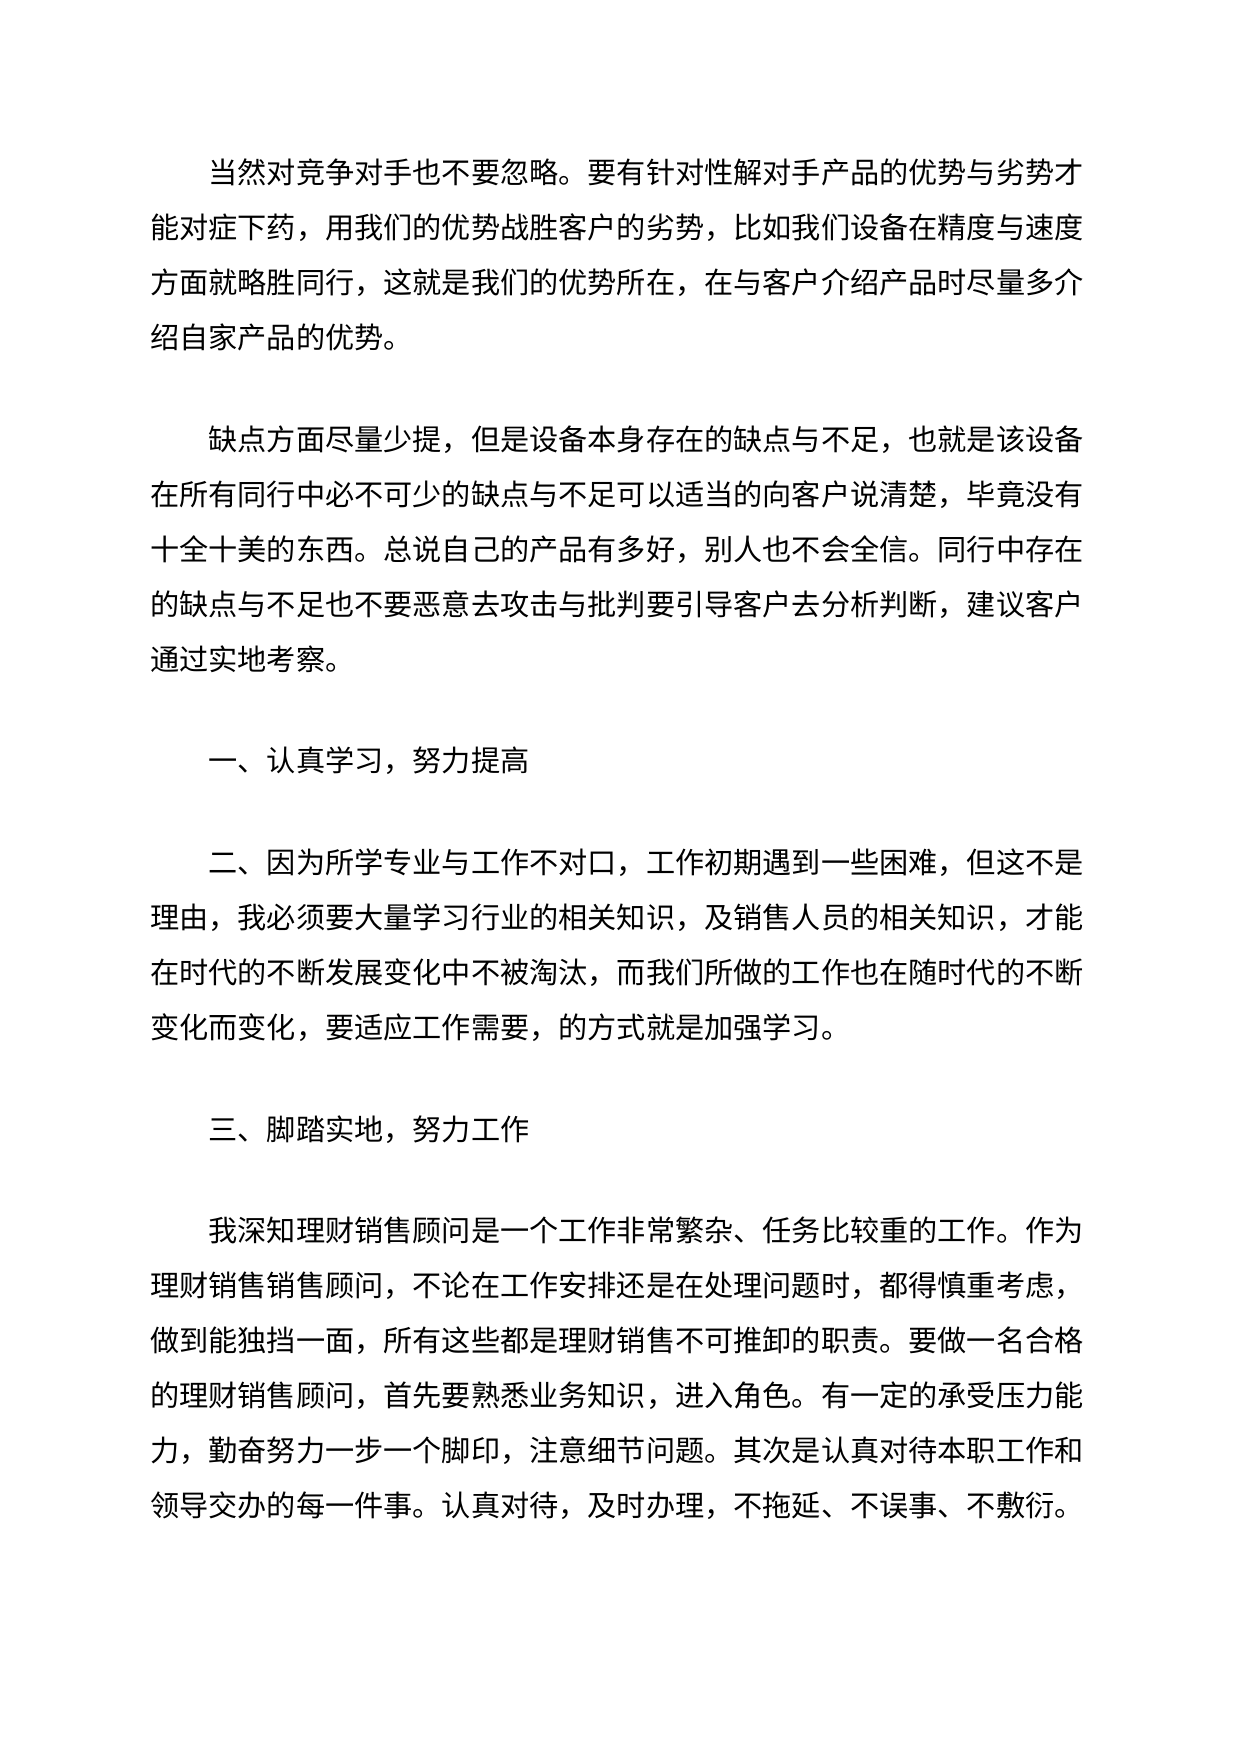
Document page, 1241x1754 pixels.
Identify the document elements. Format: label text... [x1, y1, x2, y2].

text 当然对竞争对手也不要忽略。要有针对性解对手产品的优势与劣势才能对症下药，用我们的优势战胜客户的劣势，比如我们设备在精度与速度方面就略胜同行，这就是我们的优势所在，在与客户介绍产品时尽量多介绍自家产品的优势。 [150, 150, 1090, 357]
text 一、认真学习，努力提高 [150, 738, 1090, 780]
text 二、因为所学专业与工作不对口，工作初期遇到一些困难，但这不是理由，我必须要大量学习行业的相关知识，及销售人员的相关知识，才能在时代的不断发展变化中不被淘汰，而我们所做的工作也在随时代的不断变化而变化，要适应工作需要，的方式就是加强学习。 [150, 839, 1090, 1047]
text 缺点方面尽量少提，但是设备本身存在的缺点与不足，也就是该设备在所有同行中必不可少的缺点与不足可以适当的向客户说清楚，毕竟没有十全十美的东西。总说自己的产品有多好，别人也不会全信。同行中存在的缺点与不足也不要恶意去攻击与批判要引导客户去分析判断，建议客户通过实地考察。 [150, 416, 1090, 678]
text 我深知理财销售顾问是一个工作非常繁杂、任务比较重的工作。作为理财销售销售顾问，不论在工作安排还是在处理问题时，都得慎重考虑，做到能独挡一面，所有这些都是理财销售不可推卸的职责。要做一名合格的理财销售顾问，首先要熟悉业务知识，进入角色。有一定的承受压力能力，勤奋努力一步一个脚印，注意细节问题。其次是认真对待本职工作和领导交办的每一件事。认真对待，及时办理，不拖延、不误事、不敷衍。 [150, 1208, 1090, 1524]
text 三、脚踏实地，努力工作 [150, 1106, 1090, 1148]
